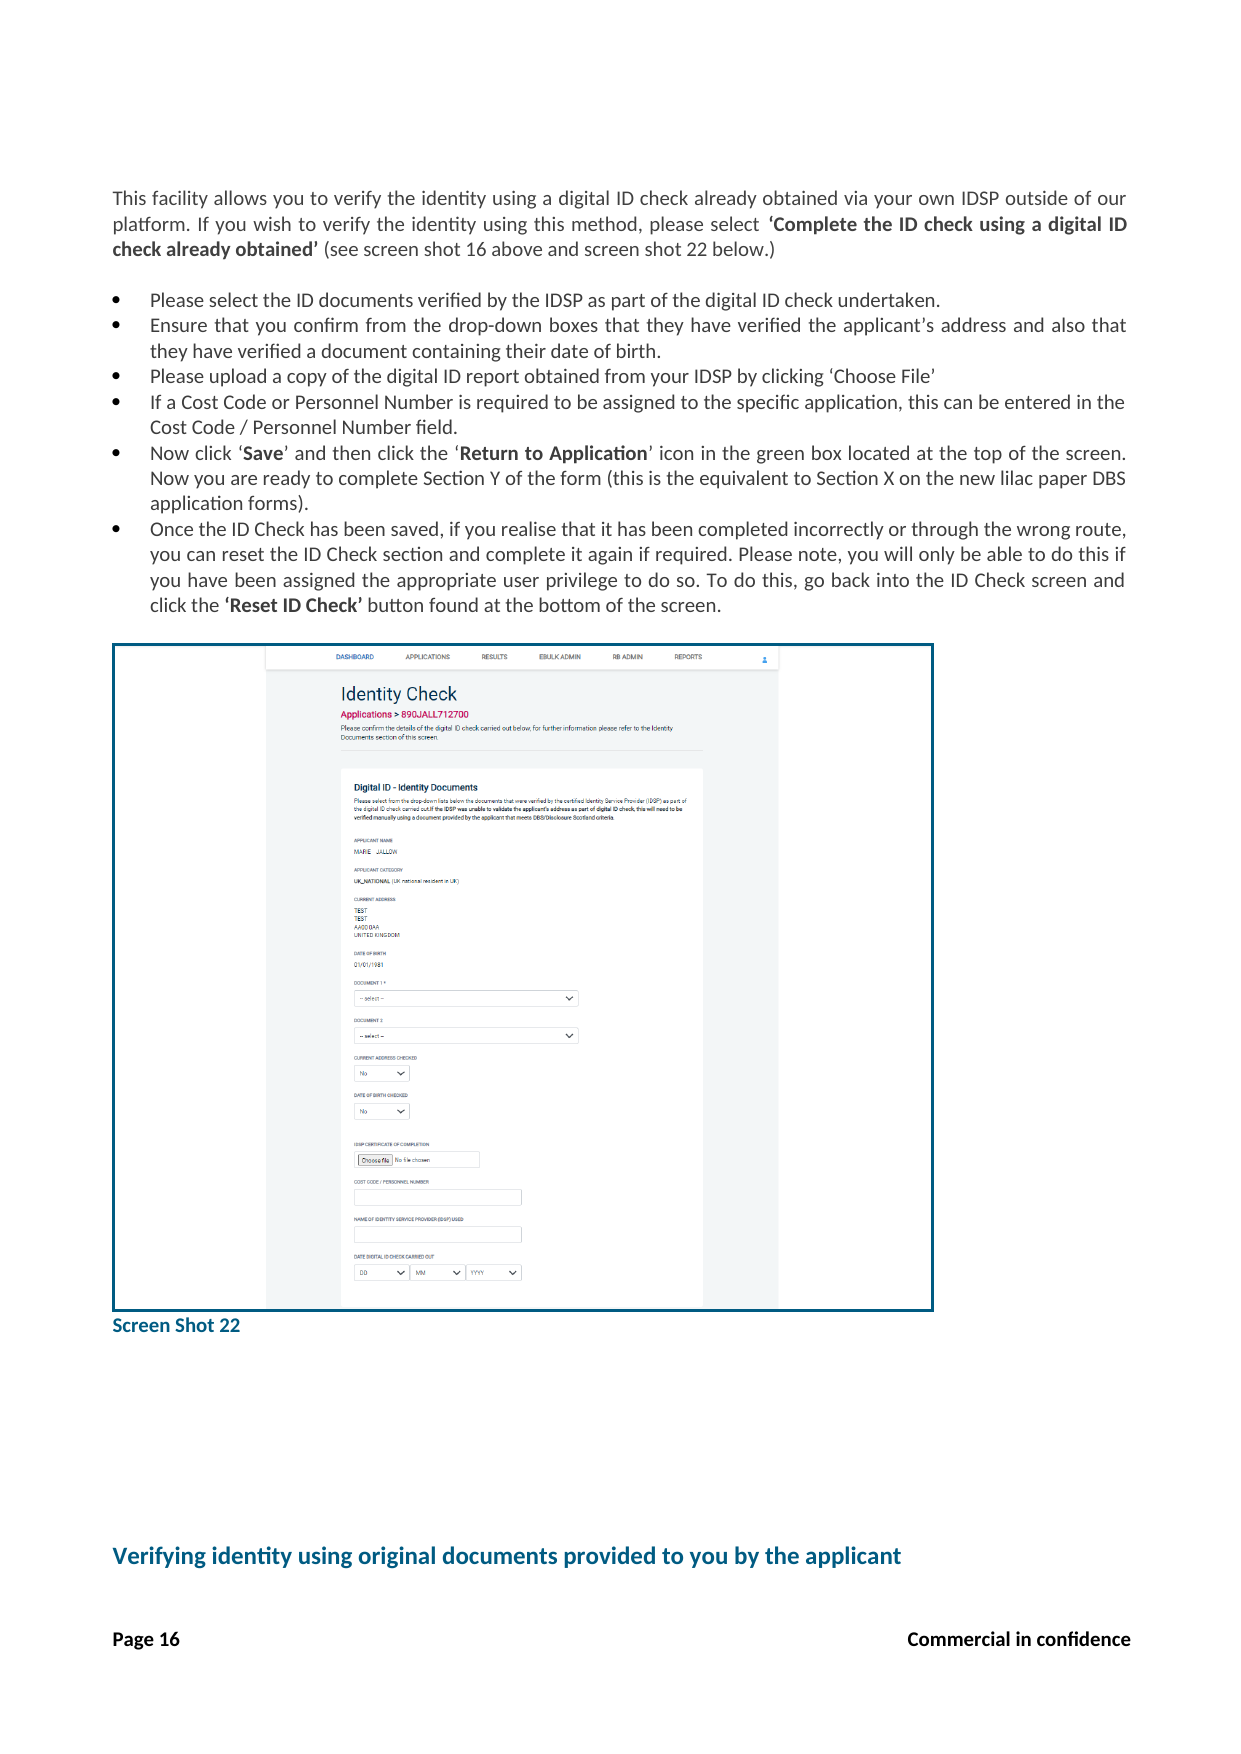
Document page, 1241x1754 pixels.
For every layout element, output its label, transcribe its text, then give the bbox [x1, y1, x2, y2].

text This facility allows you to verify the identity using a digital ID check already obtained via your own IDSP outside of our platform. If you wish to verify the identity using this method, please select ‘Complete the ID check using a digital ID check already obtained’ (see screen shot 16 above and screen shot 22 below.) [112, 186, 1128, 262]
text Verifying identity using original documents provided to you by the applicant [112, 1541, 1128, 1571]
picture [116, 647, 930, 1308]
list Now click ‘Save’ and then click the ‘Return to Application’ icon in the green box located at the top of the screen. Now you are ready to complete Section Y of the form (this is the equivalent to Section X on the new lilac paper DBS application forms). [112, 440, 1128, 516]
text Screen Shot 22 [112, 1312, 1128, 1337]
list If a Cost Code or Personnel Number is required to be assigned to the specific application, this can be entered in the Cost Code / Personnel Number field. [112, 389, 1128, 440]
list Once the ID Check has been saved, if you realise that it has been completed incorrectly or through the wrong route, you can reset the ID Check section and complete it again if required. Please note, you will only be able to do this if you have been assigned the appropriate user privilege to do so. To do this, go back into the ID Check screen and click the ‘Reset ID Check’ button found at the bottom of the screen. [112, 516, 1128, 618]
list Ensure that you confirm from the drop-down boxes that they have verified the applicant’s address and also that they have verified a document containing their date of birth. [112, 313, 1128, 363]
list Please select the ID documents verified by the IDSP as part of the digital ID check undertaken. [112, 287, 1128, 313]
list Please upload a copy of the digital ID report obtained from your IDSP by clicking ‘Choose File’ [112, 363, 1128, 389]
